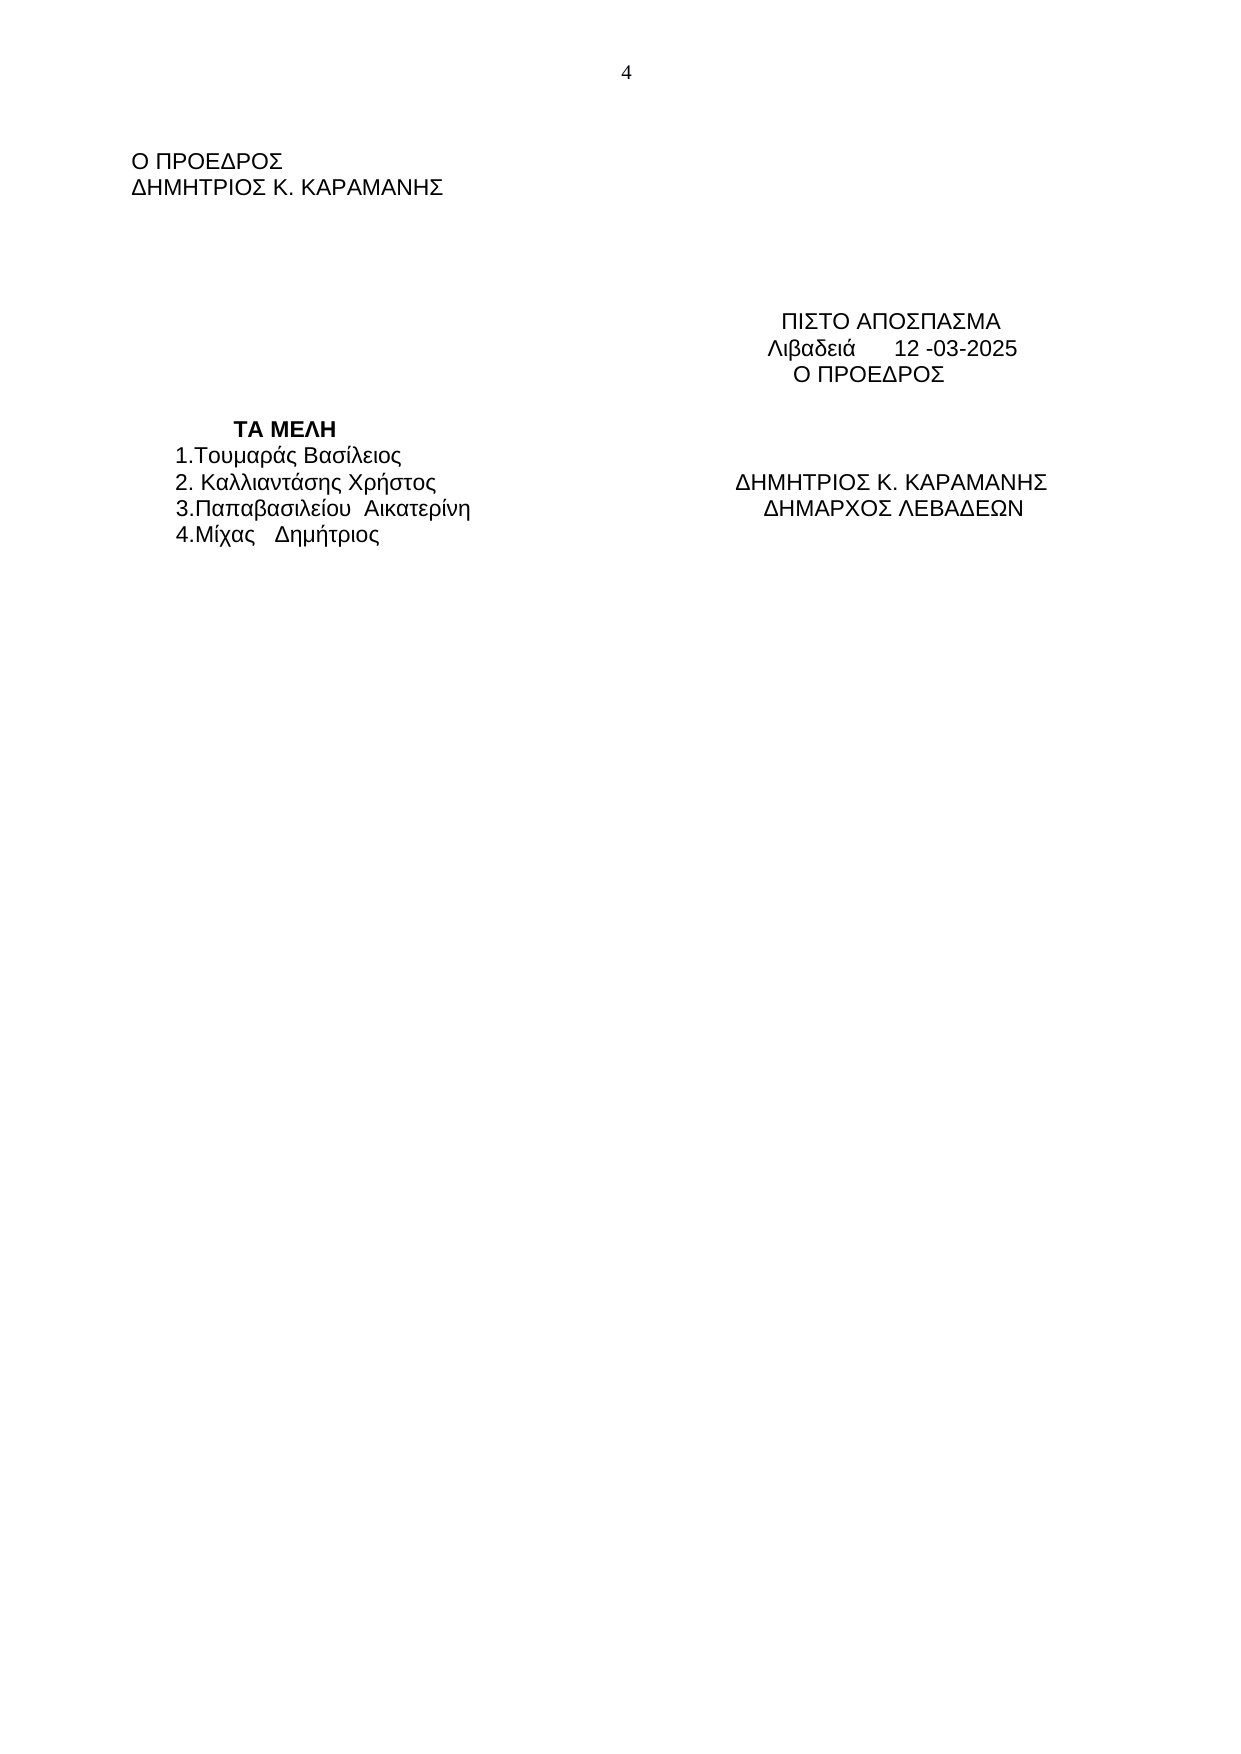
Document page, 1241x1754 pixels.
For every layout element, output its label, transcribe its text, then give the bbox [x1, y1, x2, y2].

text 3.Παπαβασιλείου Αικατερίνη ΔΗΜΑΡΧΟΣ ΛΕΒΑΔΕΩΝ [131, 495, 1122, 521]
text Ο ΠΡΟΕΔΡΟΣ [131, 148, 1122, 174]
text Ο ΠΡΟΕΔΡΟΣ [131, 361, 1122, 387]
text 1.Τουμαράς Βασίλειος [168, 442, 1122, 469]
text ΤΑ ΜΕΛΗ [131, 416, 1122, 442]
text ΠΙΣΤΟ ΑΠΟΣΠΑΣΜΑ [131, 308, 1122, 334]
text 2. Καλλιαντάσης Χρήστος ΔΗΜΗΤΡΙΟΣ Κ. ΚΑΡΑΜΑΝΗΣ [168, 469, 1122, 495]
text Λιβαδειά 12 -03-2025 [131, 334, 1122, 361]
text ΔΗΜΗΤΡΙΟΣ Κ. ΚΑΡΑΜΑΝΗΣ [131, 174, 1122, 200]
text 4.Μίχας Δημήτριος [131, 521, 1122, 548]
